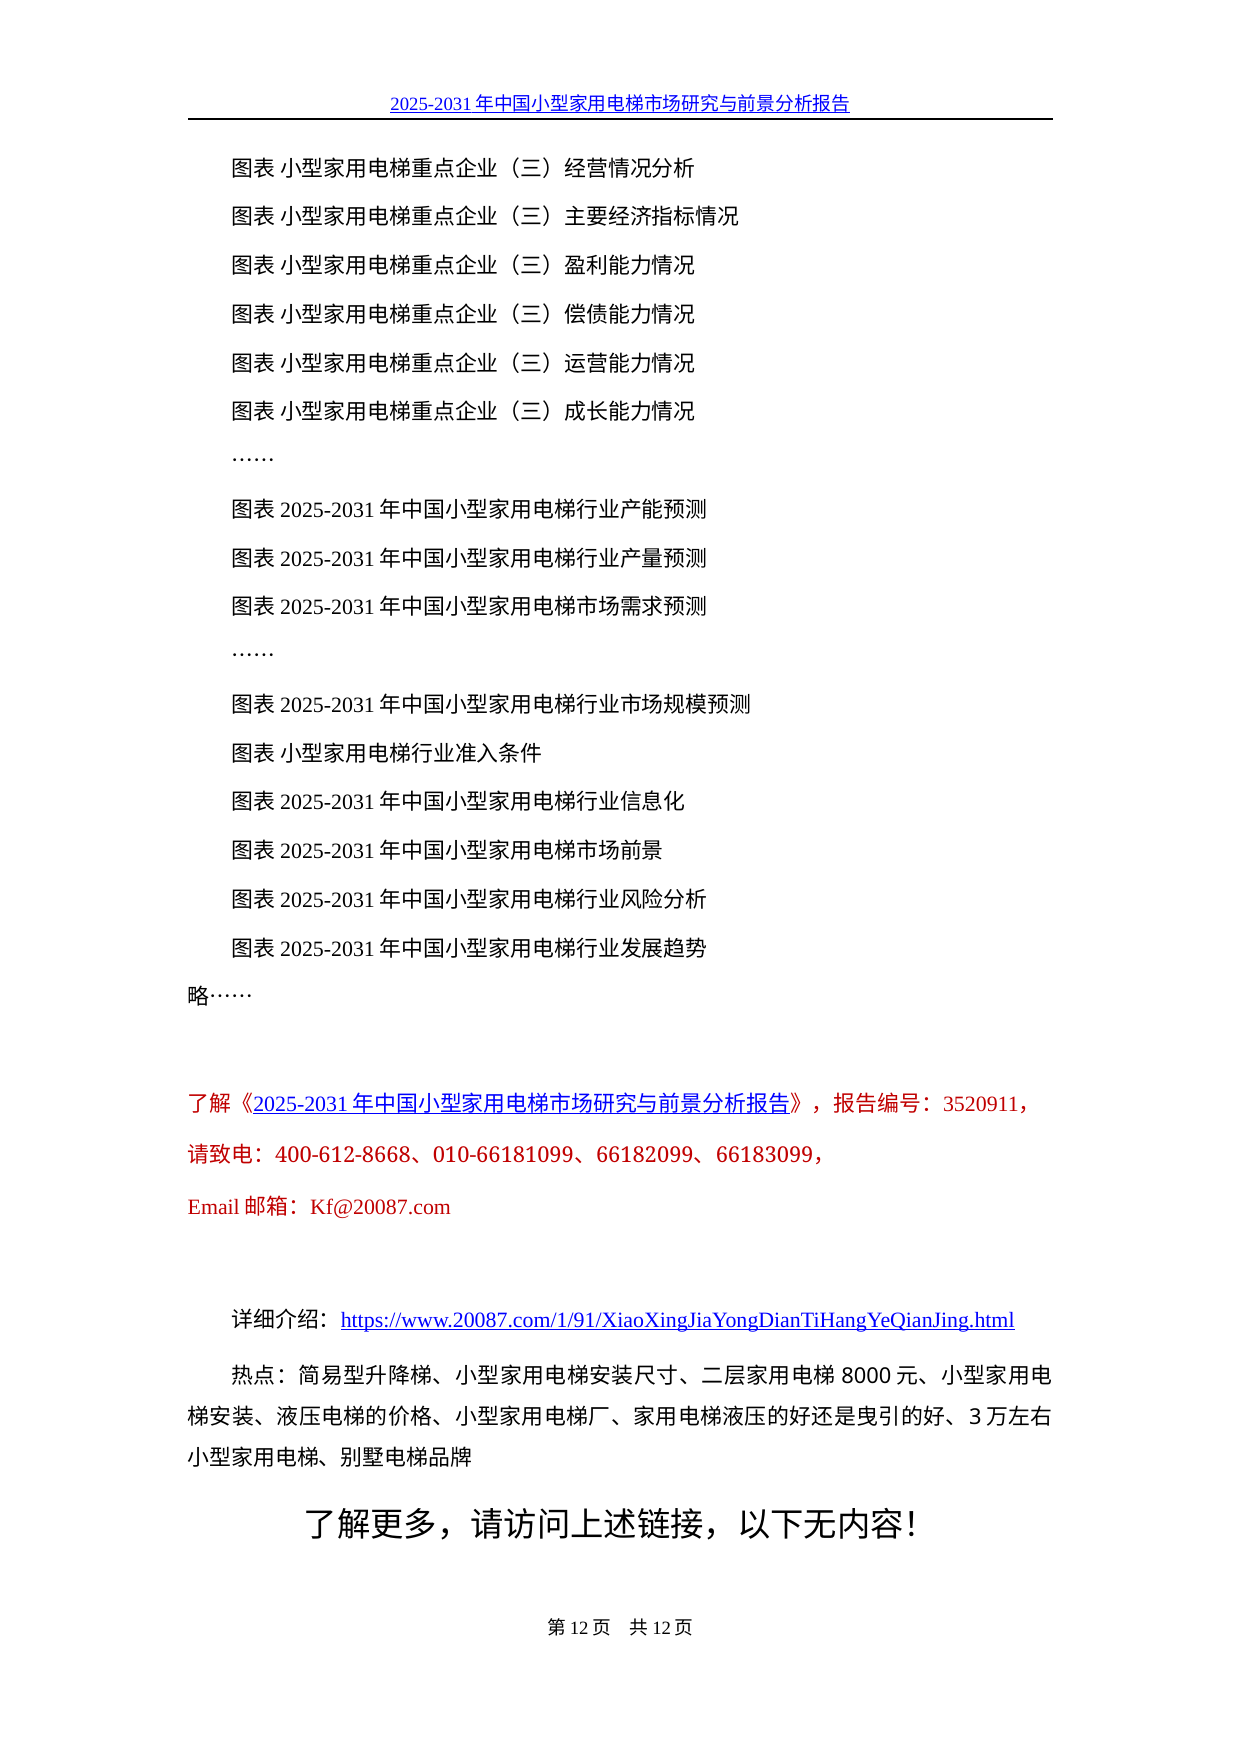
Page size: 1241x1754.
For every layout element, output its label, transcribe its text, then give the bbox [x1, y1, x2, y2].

text 热点：简易型升降梯、小型家用电梯安装尺寸、二层家用电梯8000元、小型家用电梯安装、液压电梯的价格、小型家用电梯厂、家用电梯液压的好还是曳引的好、3万左右小型家用电梯、别墅电梯品牌 [187, 1358, 1053, 1472]
text 了解《2025-2031年中国小型家用电梯市场研究与前景分析报告》，报告编号：3520911， [187, 1085, 1053, 1118]
text 请致电：400-612-8668、010-66181099、66182099、66183099， [187, 1137, 1053, 1169]
text Email邮箱：Kf@20087.com [187, 1188, 1053, 1221]
text 详细介绍：https://www.20087.com/1/91/XiaoXingJiaYongDianTiHangYeQianJing.html [187, 1301, 1053, 1334]
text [187, 150, 1053, 1011]
title 了解更多，请访问上述链接，以下无内容！ [187, 1489, 1053, 1554]
